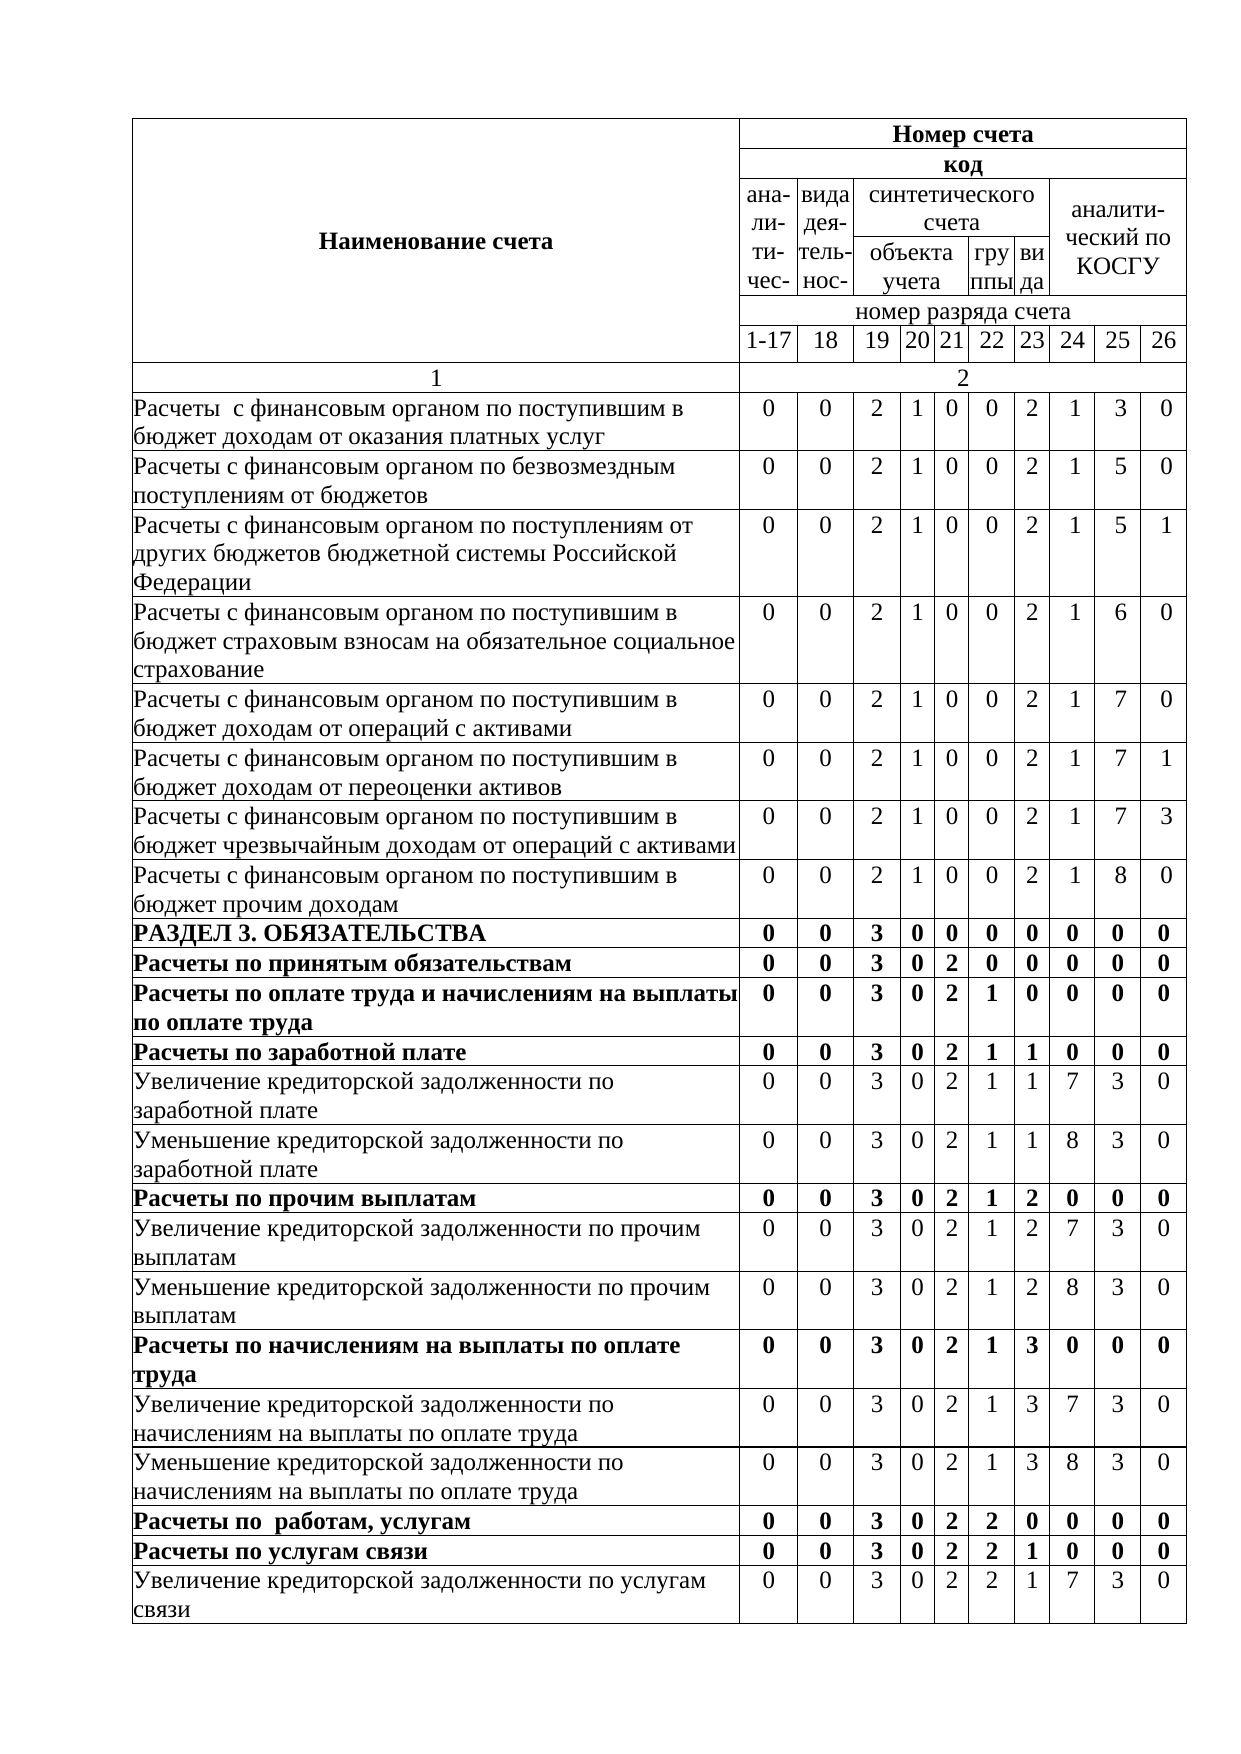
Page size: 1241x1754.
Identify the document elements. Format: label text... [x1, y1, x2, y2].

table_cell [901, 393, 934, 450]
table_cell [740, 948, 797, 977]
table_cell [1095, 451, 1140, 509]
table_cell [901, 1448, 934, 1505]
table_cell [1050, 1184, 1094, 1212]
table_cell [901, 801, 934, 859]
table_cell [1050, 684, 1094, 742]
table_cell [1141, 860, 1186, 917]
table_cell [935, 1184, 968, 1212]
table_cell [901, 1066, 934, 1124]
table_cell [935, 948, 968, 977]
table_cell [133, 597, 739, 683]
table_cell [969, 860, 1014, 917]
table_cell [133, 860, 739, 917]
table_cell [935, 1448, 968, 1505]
table_cell синтетического счета [854, 179, 1049, 236]
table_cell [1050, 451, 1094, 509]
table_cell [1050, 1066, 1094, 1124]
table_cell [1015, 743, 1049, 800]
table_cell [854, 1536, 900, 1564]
table_cell 24 [1050, 326, 1094, 362]
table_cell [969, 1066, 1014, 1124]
table_cell 25 [1095, 326, 1140, 362]
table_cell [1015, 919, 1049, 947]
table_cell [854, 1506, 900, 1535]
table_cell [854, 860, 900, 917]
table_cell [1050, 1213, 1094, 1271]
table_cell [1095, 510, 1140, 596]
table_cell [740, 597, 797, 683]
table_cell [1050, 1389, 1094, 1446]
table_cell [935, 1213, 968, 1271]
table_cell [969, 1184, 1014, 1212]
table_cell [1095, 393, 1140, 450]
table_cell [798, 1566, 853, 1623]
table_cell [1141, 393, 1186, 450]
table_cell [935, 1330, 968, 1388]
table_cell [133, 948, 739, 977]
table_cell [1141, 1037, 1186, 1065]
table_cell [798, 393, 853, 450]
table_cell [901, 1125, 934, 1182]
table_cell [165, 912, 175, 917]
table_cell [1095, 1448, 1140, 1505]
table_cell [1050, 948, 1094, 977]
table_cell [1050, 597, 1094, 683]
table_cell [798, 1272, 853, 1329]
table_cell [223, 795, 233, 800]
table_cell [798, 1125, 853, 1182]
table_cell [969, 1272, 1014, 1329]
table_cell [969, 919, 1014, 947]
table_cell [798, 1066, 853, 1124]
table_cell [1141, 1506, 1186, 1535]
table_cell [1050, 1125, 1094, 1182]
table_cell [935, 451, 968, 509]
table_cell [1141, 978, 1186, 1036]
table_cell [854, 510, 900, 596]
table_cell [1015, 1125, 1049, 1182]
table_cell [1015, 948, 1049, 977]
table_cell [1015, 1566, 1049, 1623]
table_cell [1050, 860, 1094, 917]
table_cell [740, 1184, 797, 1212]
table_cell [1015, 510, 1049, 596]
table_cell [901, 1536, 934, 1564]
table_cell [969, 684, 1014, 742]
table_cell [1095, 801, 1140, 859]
table_cell ана-ли-ти-чес-кий по БК [740, 179, 797, 295]
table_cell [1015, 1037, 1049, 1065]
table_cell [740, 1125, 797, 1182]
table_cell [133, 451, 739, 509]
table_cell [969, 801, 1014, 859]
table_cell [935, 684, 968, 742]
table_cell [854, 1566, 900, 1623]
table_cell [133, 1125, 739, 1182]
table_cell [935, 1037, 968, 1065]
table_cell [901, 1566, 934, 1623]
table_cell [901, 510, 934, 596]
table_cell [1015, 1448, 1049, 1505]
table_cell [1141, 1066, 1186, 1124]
table_cell 22 [969, 326, 1014, 362]
table_cell 26 [1141, 326, 1186, 362]
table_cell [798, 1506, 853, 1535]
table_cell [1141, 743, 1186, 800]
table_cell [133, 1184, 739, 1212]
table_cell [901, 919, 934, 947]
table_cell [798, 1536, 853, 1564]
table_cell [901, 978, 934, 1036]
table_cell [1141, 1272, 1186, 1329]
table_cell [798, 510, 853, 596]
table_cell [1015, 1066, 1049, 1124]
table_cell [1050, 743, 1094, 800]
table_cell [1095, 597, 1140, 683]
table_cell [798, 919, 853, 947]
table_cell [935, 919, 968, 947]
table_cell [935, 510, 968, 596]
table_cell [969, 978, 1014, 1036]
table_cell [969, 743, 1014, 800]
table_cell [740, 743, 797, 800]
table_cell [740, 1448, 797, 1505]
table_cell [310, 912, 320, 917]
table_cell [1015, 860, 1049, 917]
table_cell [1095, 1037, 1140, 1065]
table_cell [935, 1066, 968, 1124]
table_header Номер счета [740, 119, 1186, 148]
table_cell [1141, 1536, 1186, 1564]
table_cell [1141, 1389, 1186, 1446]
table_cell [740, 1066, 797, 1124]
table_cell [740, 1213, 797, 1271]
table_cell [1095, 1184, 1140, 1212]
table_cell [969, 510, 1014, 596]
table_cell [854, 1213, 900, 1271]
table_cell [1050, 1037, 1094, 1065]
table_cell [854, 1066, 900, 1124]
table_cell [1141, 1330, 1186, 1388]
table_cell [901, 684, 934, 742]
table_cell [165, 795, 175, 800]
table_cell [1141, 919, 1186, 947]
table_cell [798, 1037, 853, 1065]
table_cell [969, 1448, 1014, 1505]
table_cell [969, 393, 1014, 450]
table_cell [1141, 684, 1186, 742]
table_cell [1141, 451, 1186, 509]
table_cell вида [1015, 237, 1049, 295]
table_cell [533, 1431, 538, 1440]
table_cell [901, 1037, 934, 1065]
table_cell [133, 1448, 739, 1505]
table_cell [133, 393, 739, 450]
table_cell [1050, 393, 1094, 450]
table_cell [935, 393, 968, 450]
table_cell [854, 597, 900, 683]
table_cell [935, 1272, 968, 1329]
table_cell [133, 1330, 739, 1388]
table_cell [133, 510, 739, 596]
table_cell вида дея-тель-нос-ти [798, 179, 853, 295]
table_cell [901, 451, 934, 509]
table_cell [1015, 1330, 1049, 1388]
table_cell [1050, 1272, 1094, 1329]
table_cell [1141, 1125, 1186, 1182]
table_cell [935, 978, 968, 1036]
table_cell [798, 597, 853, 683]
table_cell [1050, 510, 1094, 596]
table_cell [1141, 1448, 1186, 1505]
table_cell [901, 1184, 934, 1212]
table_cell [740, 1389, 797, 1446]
table_cell 20 [901, 326, 934, 362]
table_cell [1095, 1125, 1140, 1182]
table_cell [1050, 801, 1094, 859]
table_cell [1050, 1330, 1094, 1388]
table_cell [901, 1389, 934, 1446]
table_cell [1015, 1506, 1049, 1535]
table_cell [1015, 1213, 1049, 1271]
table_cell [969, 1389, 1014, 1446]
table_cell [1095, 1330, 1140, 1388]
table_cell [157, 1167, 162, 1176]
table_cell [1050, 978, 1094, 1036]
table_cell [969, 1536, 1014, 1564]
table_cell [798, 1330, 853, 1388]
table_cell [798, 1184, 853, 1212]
table_cell номер разряда счета [740, 296, 1186, 324]
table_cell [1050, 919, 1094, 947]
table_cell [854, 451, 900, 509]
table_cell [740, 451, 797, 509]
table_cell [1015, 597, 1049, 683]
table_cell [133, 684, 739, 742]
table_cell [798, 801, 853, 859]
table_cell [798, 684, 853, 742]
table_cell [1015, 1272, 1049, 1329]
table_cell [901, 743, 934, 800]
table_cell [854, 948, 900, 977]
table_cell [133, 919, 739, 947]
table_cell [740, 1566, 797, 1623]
table_cell 2 [740, 363, 1186, 392]
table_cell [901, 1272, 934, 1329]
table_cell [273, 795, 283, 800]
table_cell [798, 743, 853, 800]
table_cell 18 [798, 326, 853, 362]
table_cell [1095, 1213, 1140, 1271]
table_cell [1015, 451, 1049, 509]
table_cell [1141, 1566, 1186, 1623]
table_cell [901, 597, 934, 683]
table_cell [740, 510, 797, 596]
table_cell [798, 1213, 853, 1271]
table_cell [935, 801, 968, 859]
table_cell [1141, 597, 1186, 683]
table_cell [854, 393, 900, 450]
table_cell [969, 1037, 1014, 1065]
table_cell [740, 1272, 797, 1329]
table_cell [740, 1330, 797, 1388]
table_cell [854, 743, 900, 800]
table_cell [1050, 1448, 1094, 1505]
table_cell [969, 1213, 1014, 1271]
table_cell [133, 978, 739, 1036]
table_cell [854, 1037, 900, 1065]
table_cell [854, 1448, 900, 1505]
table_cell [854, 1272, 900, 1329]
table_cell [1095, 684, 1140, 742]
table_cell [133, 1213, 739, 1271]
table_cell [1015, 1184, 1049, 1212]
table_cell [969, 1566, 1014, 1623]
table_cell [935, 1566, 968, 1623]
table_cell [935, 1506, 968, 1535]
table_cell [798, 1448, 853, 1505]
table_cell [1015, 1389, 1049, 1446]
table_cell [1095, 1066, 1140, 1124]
table_cell аналити-ческий по КОСГУ [1050, 179, 1186, 295]
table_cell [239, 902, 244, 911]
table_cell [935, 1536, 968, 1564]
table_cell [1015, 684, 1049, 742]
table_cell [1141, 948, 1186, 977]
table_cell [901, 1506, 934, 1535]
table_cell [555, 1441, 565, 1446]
table_cell 19 [854, 326, 900, 362]
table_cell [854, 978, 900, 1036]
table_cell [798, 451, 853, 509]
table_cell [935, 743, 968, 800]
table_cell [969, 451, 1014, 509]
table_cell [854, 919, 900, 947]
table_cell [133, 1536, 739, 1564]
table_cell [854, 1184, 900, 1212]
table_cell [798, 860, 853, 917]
table_cell объекта учета [854, 237, 968, 295]
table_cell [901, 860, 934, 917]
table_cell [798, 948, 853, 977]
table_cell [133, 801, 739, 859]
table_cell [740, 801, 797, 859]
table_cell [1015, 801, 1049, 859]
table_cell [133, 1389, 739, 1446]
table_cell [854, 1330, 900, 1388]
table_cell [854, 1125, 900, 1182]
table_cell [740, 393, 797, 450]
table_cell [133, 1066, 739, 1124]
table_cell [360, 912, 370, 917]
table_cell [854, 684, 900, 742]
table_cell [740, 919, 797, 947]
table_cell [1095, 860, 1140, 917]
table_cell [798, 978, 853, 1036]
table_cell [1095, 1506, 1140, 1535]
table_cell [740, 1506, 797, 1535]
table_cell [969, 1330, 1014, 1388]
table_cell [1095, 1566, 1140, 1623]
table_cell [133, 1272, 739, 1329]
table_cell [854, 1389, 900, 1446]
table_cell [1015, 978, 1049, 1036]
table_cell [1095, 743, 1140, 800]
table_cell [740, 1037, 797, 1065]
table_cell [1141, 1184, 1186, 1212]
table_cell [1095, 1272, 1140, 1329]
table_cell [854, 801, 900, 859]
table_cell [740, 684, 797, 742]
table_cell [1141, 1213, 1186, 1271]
table_cell 1-17 [740, 326, 797, 362]
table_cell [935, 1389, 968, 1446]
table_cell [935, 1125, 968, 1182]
table_cell 23 [1015, 326, 1049, 362]
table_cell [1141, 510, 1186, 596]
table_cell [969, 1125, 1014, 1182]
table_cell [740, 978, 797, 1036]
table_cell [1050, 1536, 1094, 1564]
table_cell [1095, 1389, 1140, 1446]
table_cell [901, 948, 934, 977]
table_cell код [740, 149, 1186, 178]
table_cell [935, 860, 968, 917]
table_cell группы [969, 237, 1014, 295]
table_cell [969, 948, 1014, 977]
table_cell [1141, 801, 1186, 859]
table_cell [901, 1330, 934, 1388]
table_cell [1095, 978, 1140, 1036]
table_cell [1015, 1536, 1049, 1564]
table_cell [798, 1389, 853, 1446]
table_header Наименование счета [133, 119, 739, 362]
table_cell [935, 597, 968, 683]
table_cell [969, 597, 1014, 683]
table_cell 21 [935, 326, 968, 362]
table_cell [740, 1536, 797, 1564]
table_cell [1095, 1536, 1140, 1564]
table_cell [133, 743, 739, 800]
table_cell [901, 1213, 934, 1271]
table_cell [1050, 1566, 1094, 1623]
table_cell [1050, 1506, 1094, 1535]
table_cell 1 [133, 363, 739, 392]
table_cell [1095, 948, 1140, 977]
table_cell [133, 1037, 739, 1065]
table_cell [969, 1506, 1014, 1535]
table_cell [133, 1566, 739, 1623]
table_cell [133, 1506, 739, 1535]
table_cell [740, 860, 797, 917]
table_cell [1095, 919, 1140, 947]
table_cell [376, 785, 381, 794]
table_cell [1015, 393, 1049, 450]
